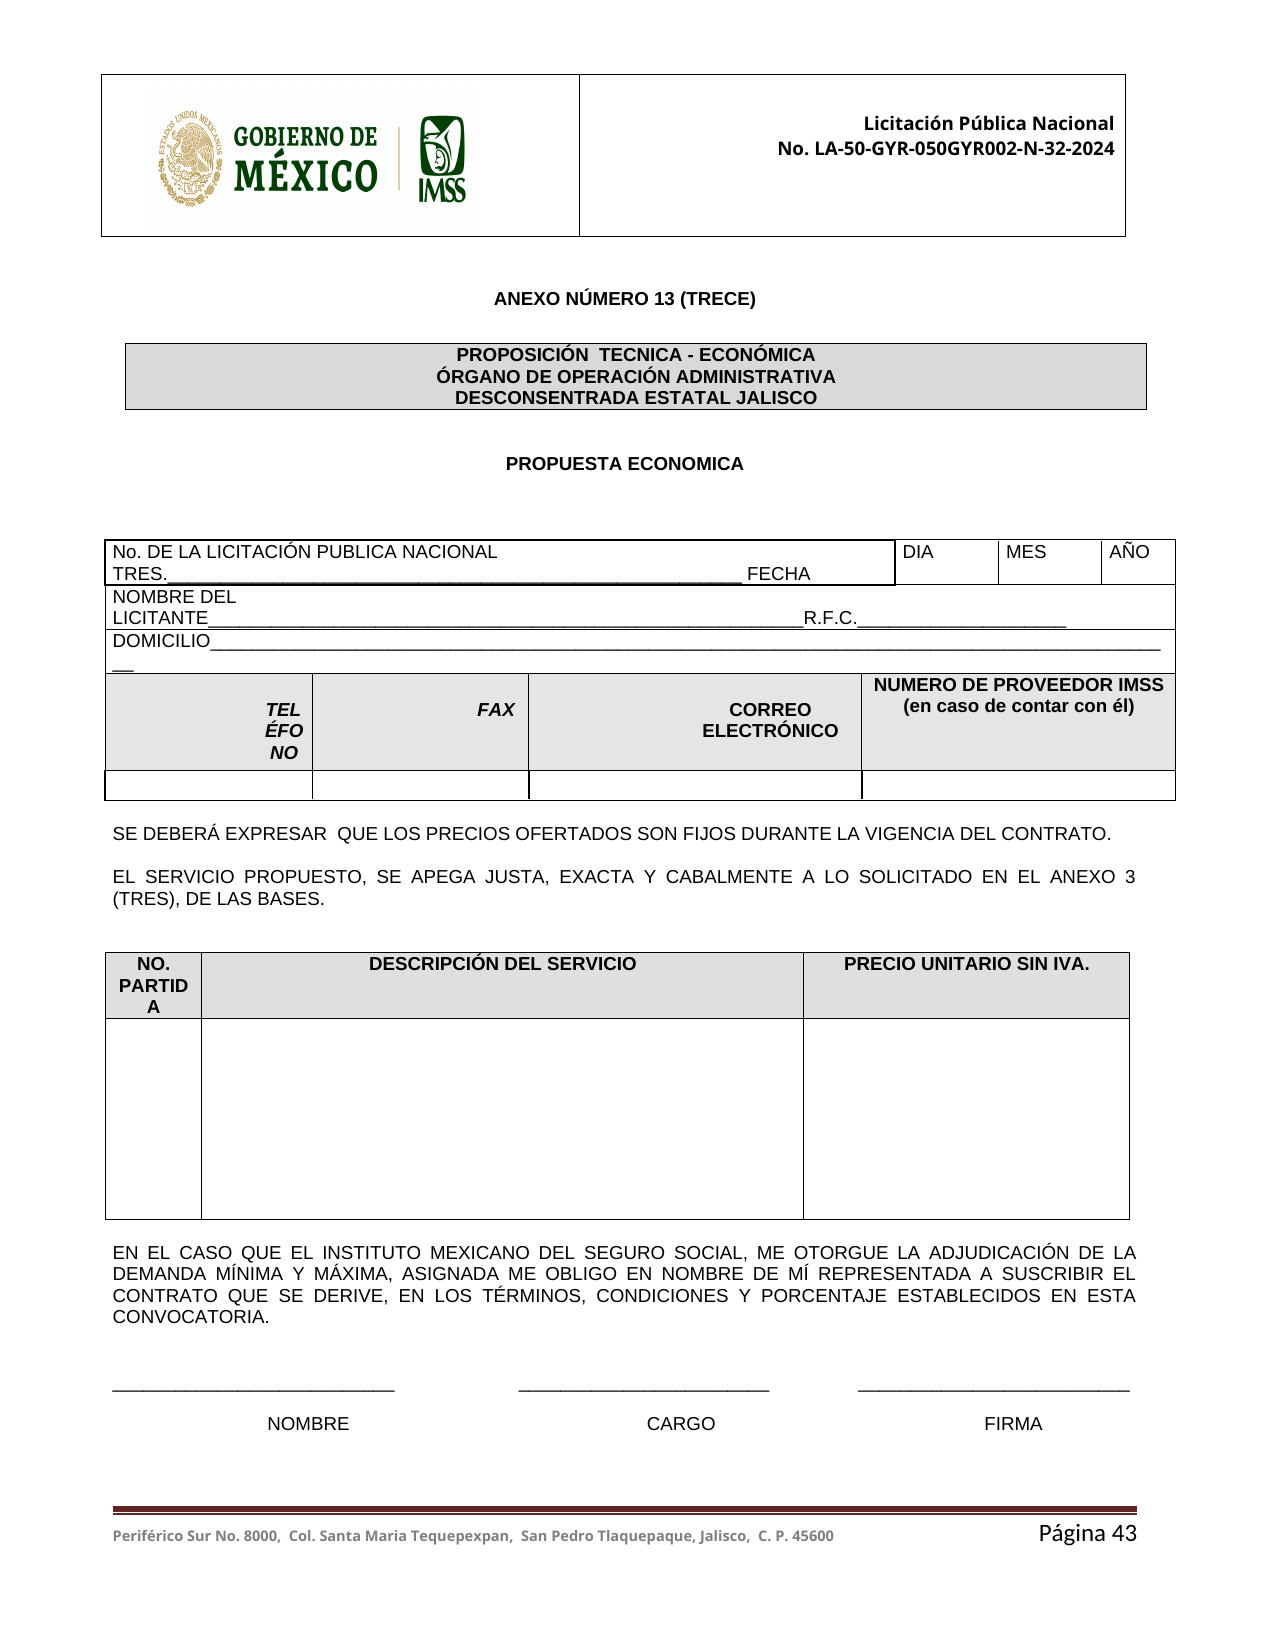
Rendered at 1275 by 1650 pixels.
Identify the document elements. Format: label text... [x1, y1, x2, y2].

table_cell NUMERO DE PROVEEDOR IMSS (en caso de contar con él) [862, 674, 1175, 770]
table_header No. DE LA LICITACIÓN PUBLICA NACIONAL TRES._______________________________________________________ FECHA [106, 541, 894, 584]
table_header MES [999, 540, 1101, 584]
table_cell FIRMA [851, 1413, 1176, 1453]
table_cell DOMICILIO_____________________________________________________________________________________________ [106, 630, 1175, 673]
table_cell [202, 1019, 803, 1219]
table_header ________________________ [511, 1371, 851, 1413]
table_cell [313, 771, 528, 799]
table_cell [106, 1019, 201, 1219]
table_cell [530, 771, 861, 799]
picture [144, 83, 482, 228]
table_header NO. PARTIDA [106, 953, 201, 1018]
table_cell [106, 771, 312, 799]
table_header PRECIO UNITARIO SIN IVA. [804, 953, 1129, 1018]
table_header PROPOSICIÓN TECNICA - ECONÓMICA ÓRGANO DE OPERACIÓN ADMINISTRATIVA DESCONSENTRADA ESTATAL JALISCO [126, 344, 1146, 409]
table_header DIA [896, 540, 998, 584]
table_header __________________________ [851, 1371, 1176, 1413]
table_cell CORREO ELECTRÓNICO [529, 674, 861, 770]
table_cell [804, 1019, 1129, 1219]
table_header DESCRIPCIÓN DEL SERVICIO [202, 953, 803, 1018]
table_header ___________________________ [105, 1371, 511, 1413]
table_cell TELÉFONO [106, 674, 312, 770]
text PROPUESTA ECONOMICA [112, 453, 1137, 474]
table_cell CARGO [511, 1413, 851, 1453]
text ANEXO NÚMERO 13 (TRECE) [112, 287, 1137, 309]
table_header AÑO [1102, 540, 1175, 584]
text SE DEBERÁ EXPRESAR QUE LOS PRECIOS OFERTADOS SON FIJOS DURANTE LA VIGENCIA DEL CONTRATO. [112, 823, 1137, 844]
table_cell NOMBRE [105, 1413, 511, 1453]
table_cell [863, 771, 1175, 799]
table_cell FAX [313, 674, 528, 770]
text EL SERVICIO PROPUESTO, SE APEGA JUSTA, EXACTA Y CABALMENTE A LO SOLICITADO EN EL ANEXO 3 (TRES), DE LAS BASES. [112, 866, 1137, 909]
table_cell NOMBRE DEL LICITANTE_________________________________________________________R.F.C.____________________ [106, 585, 1175, 628]
text EN EL CASO QUE EL INSTITUTO MEXICANO DEL SEGURO SOCIAL, ME OTORGUE LA ADJUDICACIÓN DE LA DEMANDA MÍNIMA Y MÁXIMA, ASIGNADA ME OBLIGO EN NOMBRE DE MÍ REPRESENTADA A SUSCRIBIR EL CONTRATO QUE SE DERIVE, EN LOS TÉRMINOS, CONDICIONES Y PORCENTAJE ESTABLECIDOS EN ESTA CONVOCATORIA. [112, 1241, 1137, 1328]
